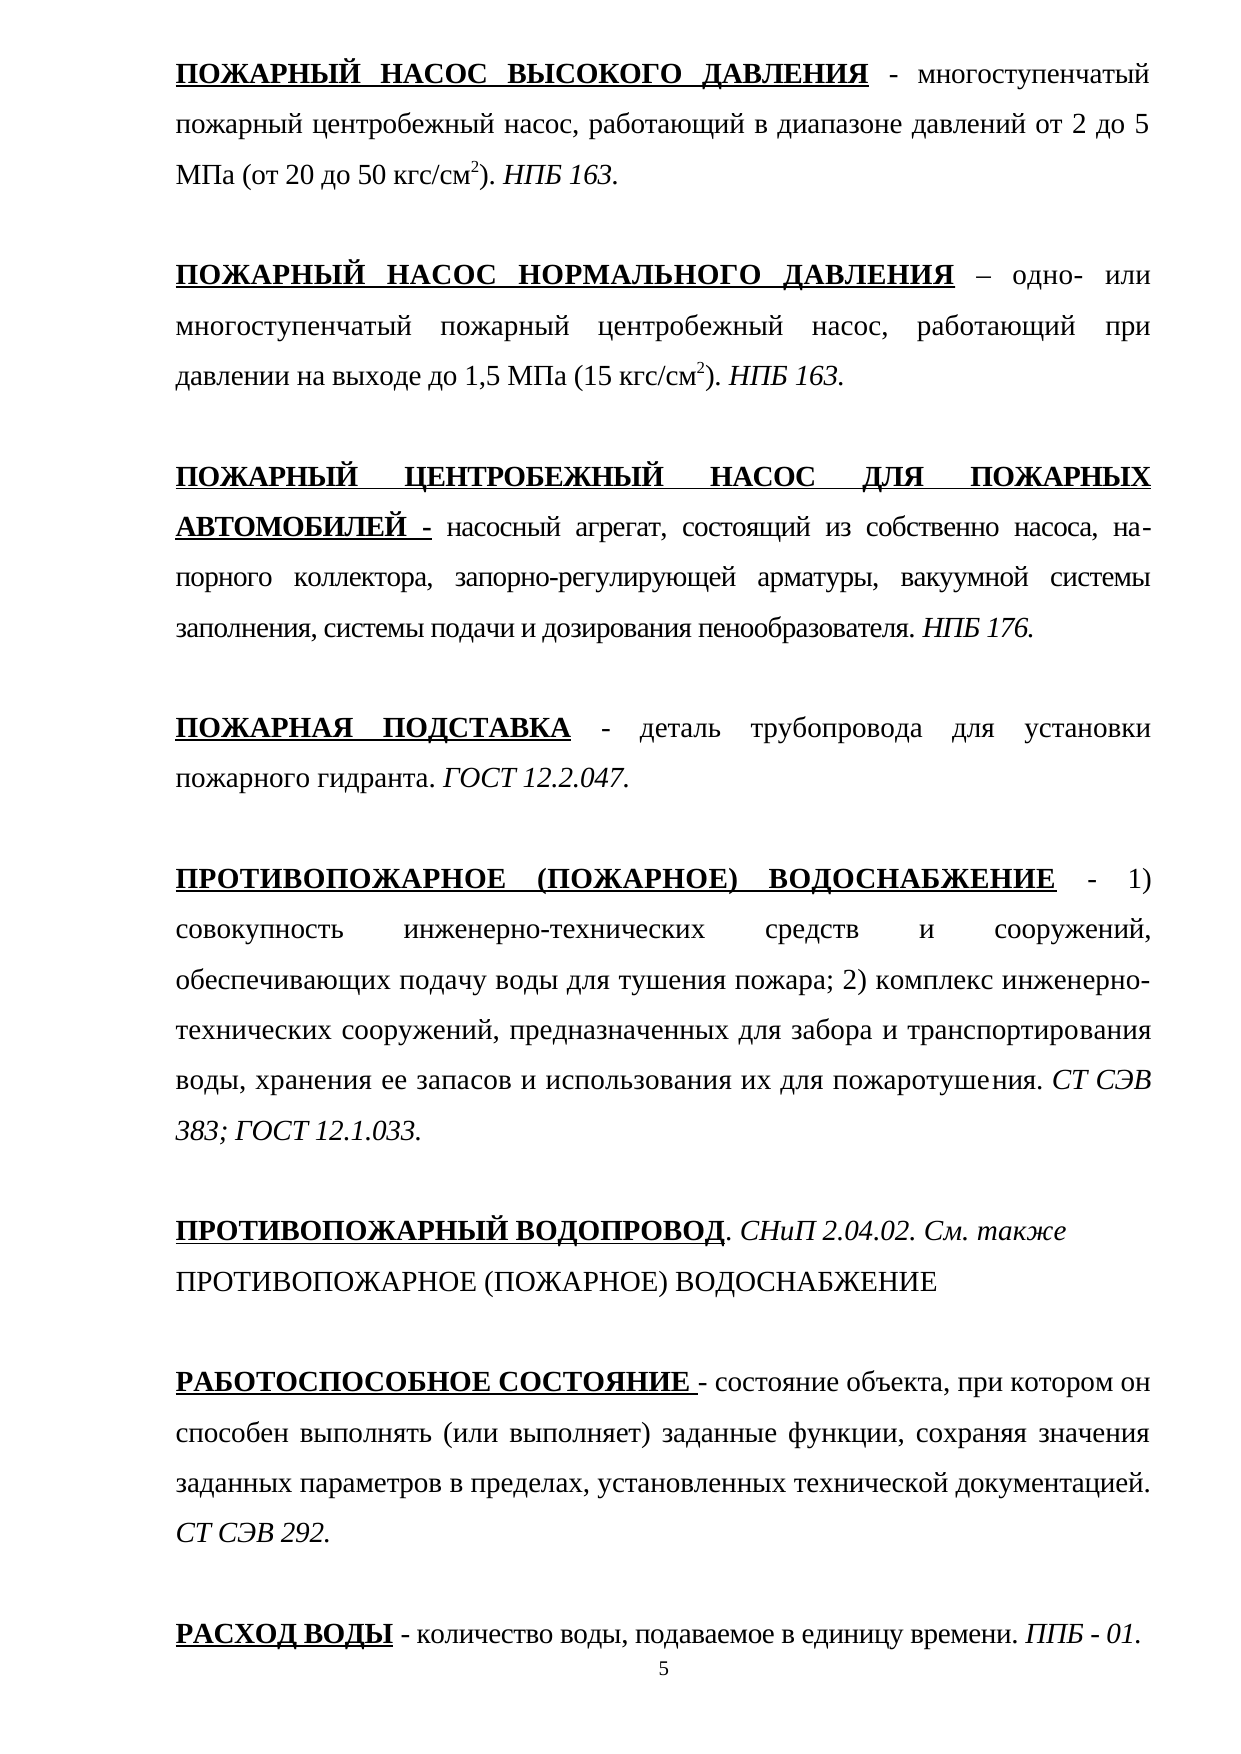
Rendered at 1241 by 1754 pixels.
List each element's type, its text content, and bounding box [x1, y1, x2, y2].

text РАБОТОСПОСОБНОЕ СОСТОЯНИЕ - состояние объекта, при котором он способен выполнять (или выполняет) заданные функции, сохраняя значения заданных параметров в пределах, установленных технической документацией. СТ СЭВ 292. [175, 1364, 1151, 1549]
text ПРОТИВОПОЖАРНЫЙ ВОДОПРОВОД. СНиП 2.04.02. См. также [175, 1213, 1109, 1247]
text ПОЖАРНЫЙ ЦЕНТРОБЕЖНЫЙ НАСОС ДЛЯ ПОЖАРНЫХ АВТОМОБИЛЕЙ - насосный агрегат, состоящий из собственно насоса, напорного коллектора, запорно-регулирующей арматуры, вакуумной системы заполнения, системы подачи и дозирования пенообразователя. НПБ 176. [175, 459, 1152, 643]
text ПРОТИВОПОЖАРНОЕ (ПОЖАРНОЕ) ВОДОСНАБЖЕНИЕ [175, 1264, 1152, 1297]
text ПРОТИВОПОЖАРНОЕ (ПОЖАРНОЕ) ВОДОСНАБЖЕНИЕ - 1) совокупность инженерно-технических средств и сооружений, обеспечивающих подачу воды для тушения пожара; 2) комплекс инженерно-технических сооружений, предназначенных для забора и транспортирования воды, хранения ее запасов и использования их для пожаротушения. СТ СЭВ 383; ГОСТ 12.1.033. [175, 861, 1152, 1146]
text ПОЖАРНЫЙ НАСОС НОРМАЛЬНОГО ДАВЛЕНИЯ – одно- или многоступенчатый пожарный центробежный насос, работающий при давлении на выходе до 1,5 МПа (15 кгс/см2). НПБ 163. [175, 257, 1151, 392]
text РАСХОД ВОДЫ - количество воды, подаваемое в единицу времени. ППБ - 01. [175, 1616, 1152, 1649]
text ПОЖАРНЫЙ НАСОС ВЫСОКОГО ДАВЛЕНИЯ - многоступенчатый пожарный центробежный насос, работающий в диапазоне давлений от 2 до 5 МПа (от 20 до 50 кгс/см2). НПБ 163. [175, 56, 1149, 190]
text ПОЖАРНАЯ ПОДСТАВКА - деталь трубопровода для установки пожарного гидранта. ГОСТ 12.2.047. [175, 710, 1152, 794]
